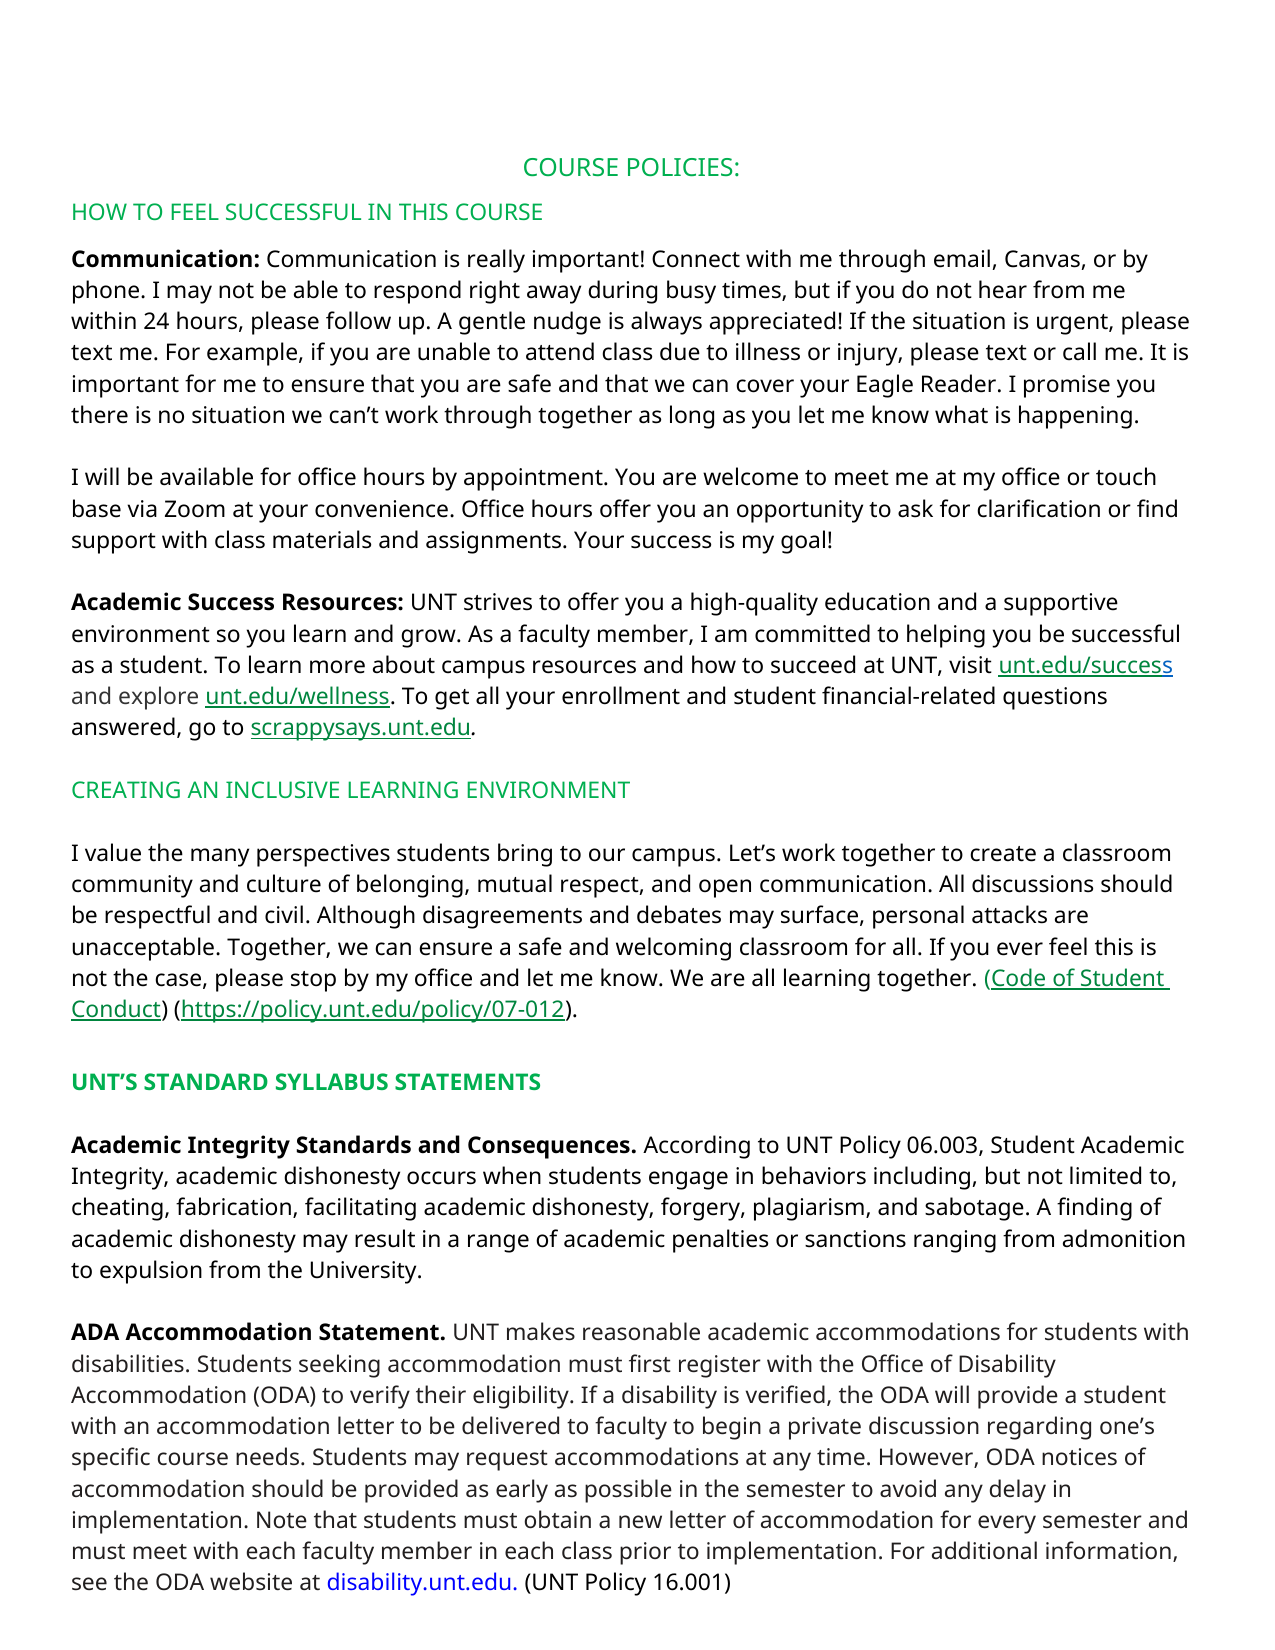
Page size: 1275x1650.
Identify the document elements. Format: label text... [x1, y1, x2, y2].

text UNT’S STANDARD SYLLABUS STATEMENTS [71, 1066, 1192, 1098]
text I will be available for office hours by appointment. You are welcome to meet me at my office or touch base via Zoom at your convenience. Office hours offer you an opportunity to ask for clarification or find support with class materials and assignments. Your success is my goal! [71, 461, 1192, 555]
text Academic Success Resources: UNT strives to offer you a high-quality education and a supportive environment so you learn and grow. As a faculty member, I am committed to helping you be successful as a student. To learn more about campus resources and how to succeed at UNT, visit unt.edu/success and explore unt.edu/wellness. To get all your enrollment and student financial-related questions answered, go to scrappysays.unt.edu. [477, 586, 1192, 743]
text Academic Integrity Standards and Consequences. According to UNT Policy 06.003, Student Academic Integrity, academic dishonesty occurs when students engage in behaviors including, but not limited to, cheating, fabrication, facilitating academic dishonesty, forgery, plagiarism, and sabotage. A finding of academic dishonesty may result in a range of academic penalties or sanctions ranging from admonition to expulsion from the University. [71, 1129, 1192, 1285]
text COURSE POLICIES: [71, 150, 1192, 184]
subtitle I value the many perspectives students bring to our campus. Let’s work together to create a classroom community and culture of belonging, mutual respect, and open communication. All discussions should be respectful and civil. Although disagreements and debates may surface, personal attacks are unacceptable. Together, we can ensure a safe and welcoming classroom for all. If you ever feel this is not the case, please stop by my office and let me know. We are all learning together. (Code of Student Conduct) (https://policy.unt.edu/policy/07-012). [71, 837, 1192, 1024]
text ADA Accommodation Statement. UNT makes reasonable academic accommodations for students with disabilities. Students seeking accommodation must first register with the Office of Disability Accommodation (ODA) to verify their eligibility. If a disability is verified, the ODA will provide a student with an accommodation letter to be delivered to faculty to begin a private discussion regarding one’s specific course needs. Students may request accommodations at any time. However, ODA notices of accommodation should be provided as early as possible in the semester to avoid any delay in implementation. Note that students must obtain a new letter of accommodation for every semester and must meet with each faculty member in each class prior to implementation. For additional information, see the ODA website at disability.unt.edu. (UNT Policy 16.001) [71, 1316, 1192, 1598]
text Communication: Communication is really important! Connect with me through email, Canvas, or by phone. I may not be able to respond right away during busy times, but if you do not hear from me within 24 hours, please follow up. A gentle nudge is always appreciated! If the situation is urgent, please text me. For example, if you are unable to attend class due to illness or injury, please text or call me. It is important for me to ensure that you are safe and that we can cover your Eagle Reader. I promise you there is no situation we can’t work through together as long as you let me know what is happening. [71, 243, 1192, 430]
text Academic Success Resources: UNT strives to offer you a high-quality education and a supportive environment so you learn and grow. As a faculty member, I am committed to helping you be successful as a student. To learn more about campus resources and how to succeed at UNT, visit unt.edu/success and explore unt.edu/wellness. To get all your enrollment and student financial-related questions answered, go to scrappysays.unt.edu. [71, 649, 390, 743]
subtitle CREATING AN INCLUSIVE LEARNING ENVIRONMENT [71, 774, 1192, 805]
subtitle HOW TO FEEL SUCCESSFUL IN THIS COURSE [71, 196, 1192, 228]
